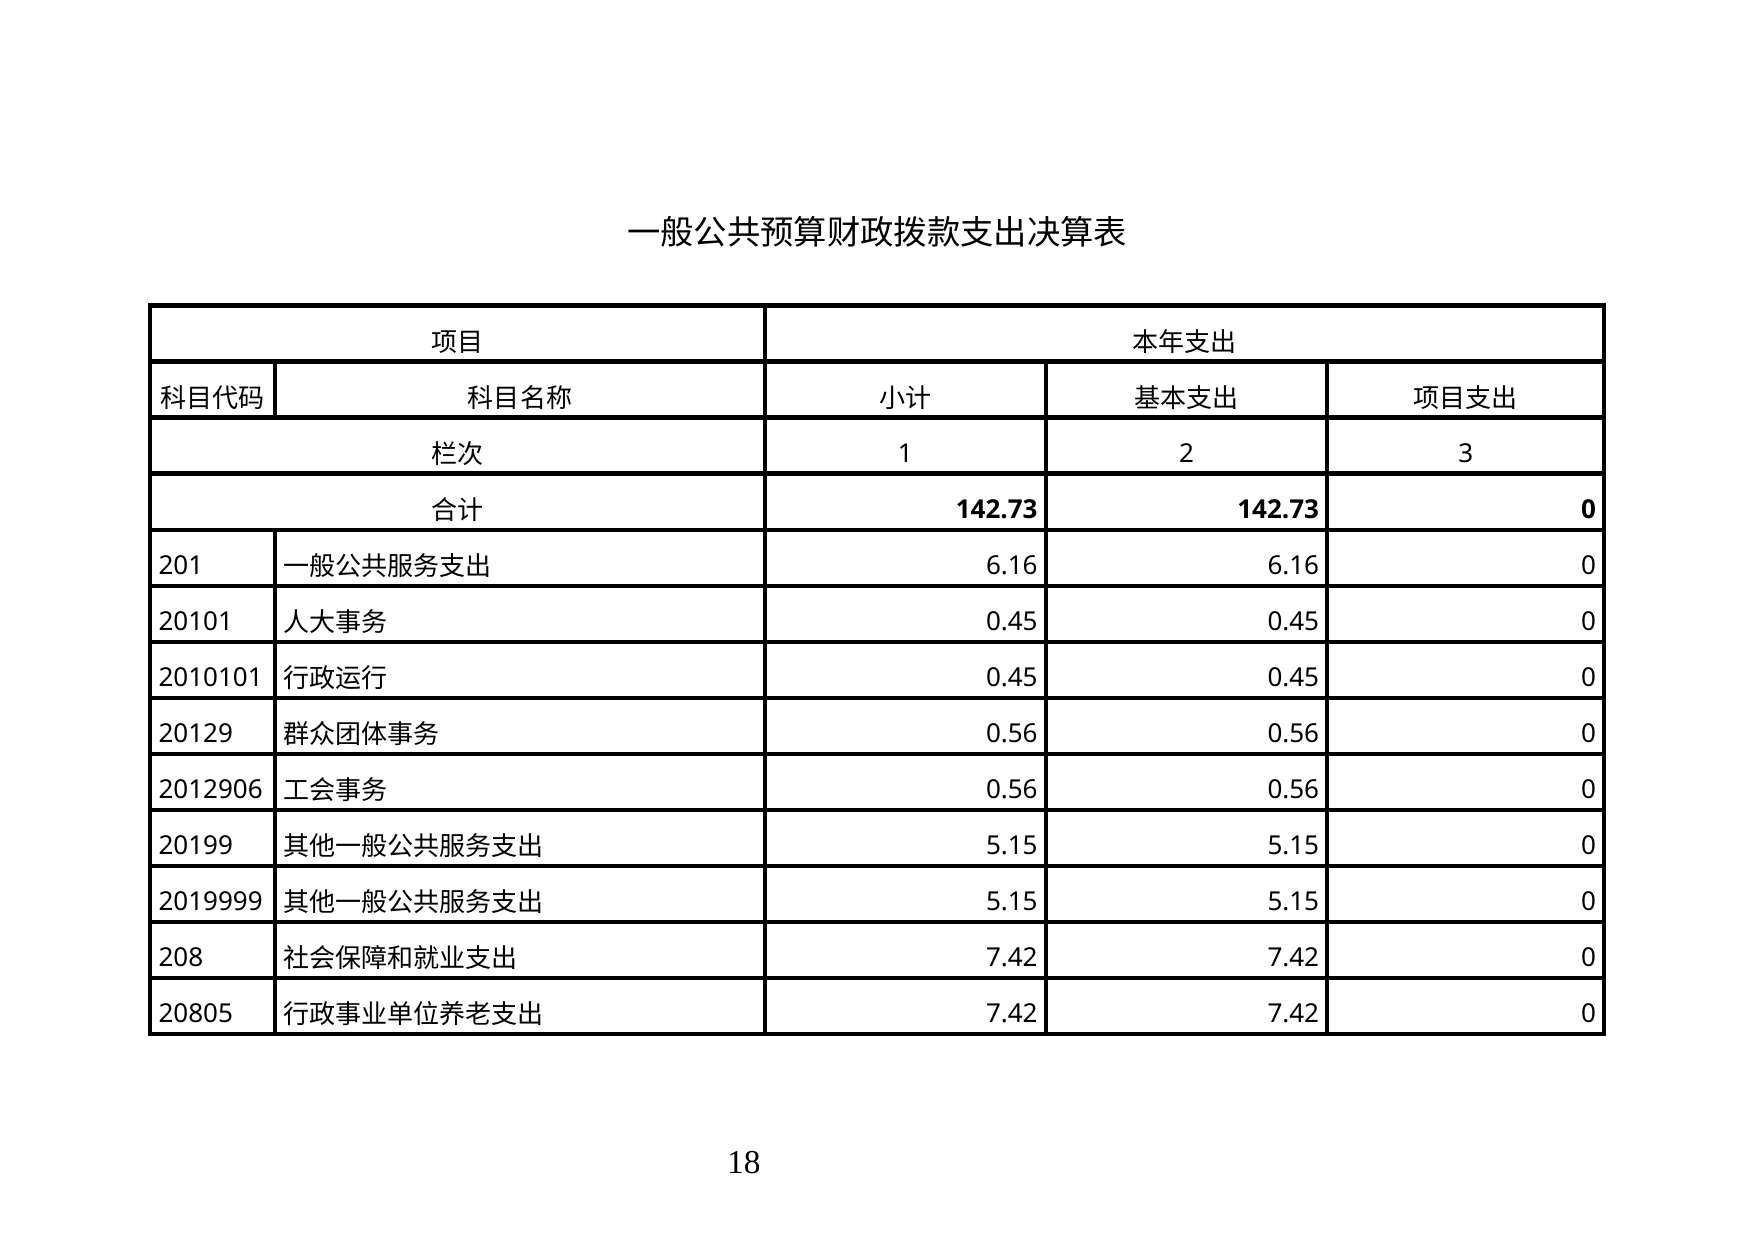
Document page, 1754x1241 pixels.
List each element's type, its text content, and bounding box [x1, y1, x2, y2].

table_cell 0.45 [1048, 588, 1325, 639]
table_cell 20199 [152, 812, 273, 864]
table_cell 0.56 [1048, 756, 1325, 808]
table_cell 0 [1329, 756, 1602, 808]
table_cell 7.42 [1048, 980, 1325, 1032]
table_cell 6.16 [767, 532, 1044, 583]
table_cell 2010101 [152, 644, 273, 696]
table_cell 7.42 [767, 980, 1044, 1032]
table_cell 20129 [152, 700, 273, 752]
table_cell 0 [1329, 924, 1602, 976]
table_cell 0 [1329, 812, 1602, 864]
table_cell 一般公共服务支出 [277, 532, 763, 583]
table_cell 0 [1329, 644, 1602, 696]
table_cell 142.73 [767, 476, 1044, 527]
table_cell 2019999 [152, 868, 273, 920]
table_cell 0 [1329, 476, 1602, 527]
table_cell 科目代码 [152, 364, 273, 415]
table_cell 5.15 [1048, 868, 1325, 920]
table_cell 社会保障和就业支出 [277, 924, 763, 976]
table_cell 行政事业单位养老支出 [277, 980, 763, 1032]
table_cell 0.56 [767, 700, 1044, 752]
table_cell 6.16 [1048, 532, 1325, 583]
table_cell 0.45 [767, 644, 1044, 696]
table_cell 0.45 [1048, 644, 1325, 696]
table_cell 7.42 [767, 924, 1044, 976]
table_cell 20805 [152, 980, 273, 1032]
table_cell 0.56 [767, 756, 1044, 808]
table_cell 合计 [152, 476, 763, 527]
table_cell 小计 [767, 364, 1044, 415]
table_cell 其他一般公共服务支出 [277, 812, 763, 864]
table_cell 208 [152, 924, 273, 976]
table_cell 行政运行 [277, 644, 763, 696]
table_cell 1 [767, 420, 1044, 471]
table_cell 工会事务 [277, 756, 763, 808]
table_cell 群众团体事务 [277, 700, 763, 752]
table_cell 2012906 [152, 756, 273, 808]
table_cell 2 [1048, 420, 1325, 471]
table_cell 0.56 [1048, 700, 1325, 752]
table_header 本年支出 [767, 308, 1602, 359]
table_cell 项目支出 [1329, 364, 1602, 415]
table_cell 142.73 [1048, 476, 1325, 527]
table_cell 3 [1329, 420, 1602, 471]
table_cell 0 [1329, 868, 1602, 920]
table_cell 5.15 [767, 868, 1044, 920]
table_cell 20101 [152, 588, 273, 639]
table_cell 基本支出 [1048, 364, 1325, 415]
table_cell 人大事务 [277, 588, 763, 639]
table_cell 7.42 [1048, 924, 1325, 976]
table_cell 0 [1329, 700, 1602, 752]
table_cell 科目名称 [277, 364, 763, 415]
table_cell 5.15 [1048, 812, 1325, 864]
table_cell 5.15 [767, 812, 1044, 864]
text 一般公共预算财政拨款支出决算表 [150, 198, 1604, 263]
table_cell 0.45 [767, 588, 1044, 639]
table_header 项目 [152, 308, 763, 359]
table_cell 0 [1329, 532, 1602, 583]
table_cell 栏次 [152, 420, 763, 471]
table_cell 0 [1329, 588, 1602, 639]
table_cell 201 [152, 532, 273, 583]
table_cell 0 [1329, 980, 1602, 1032]
table_cell 其他一般公共服务支出 [277, 868, 763, 920]
